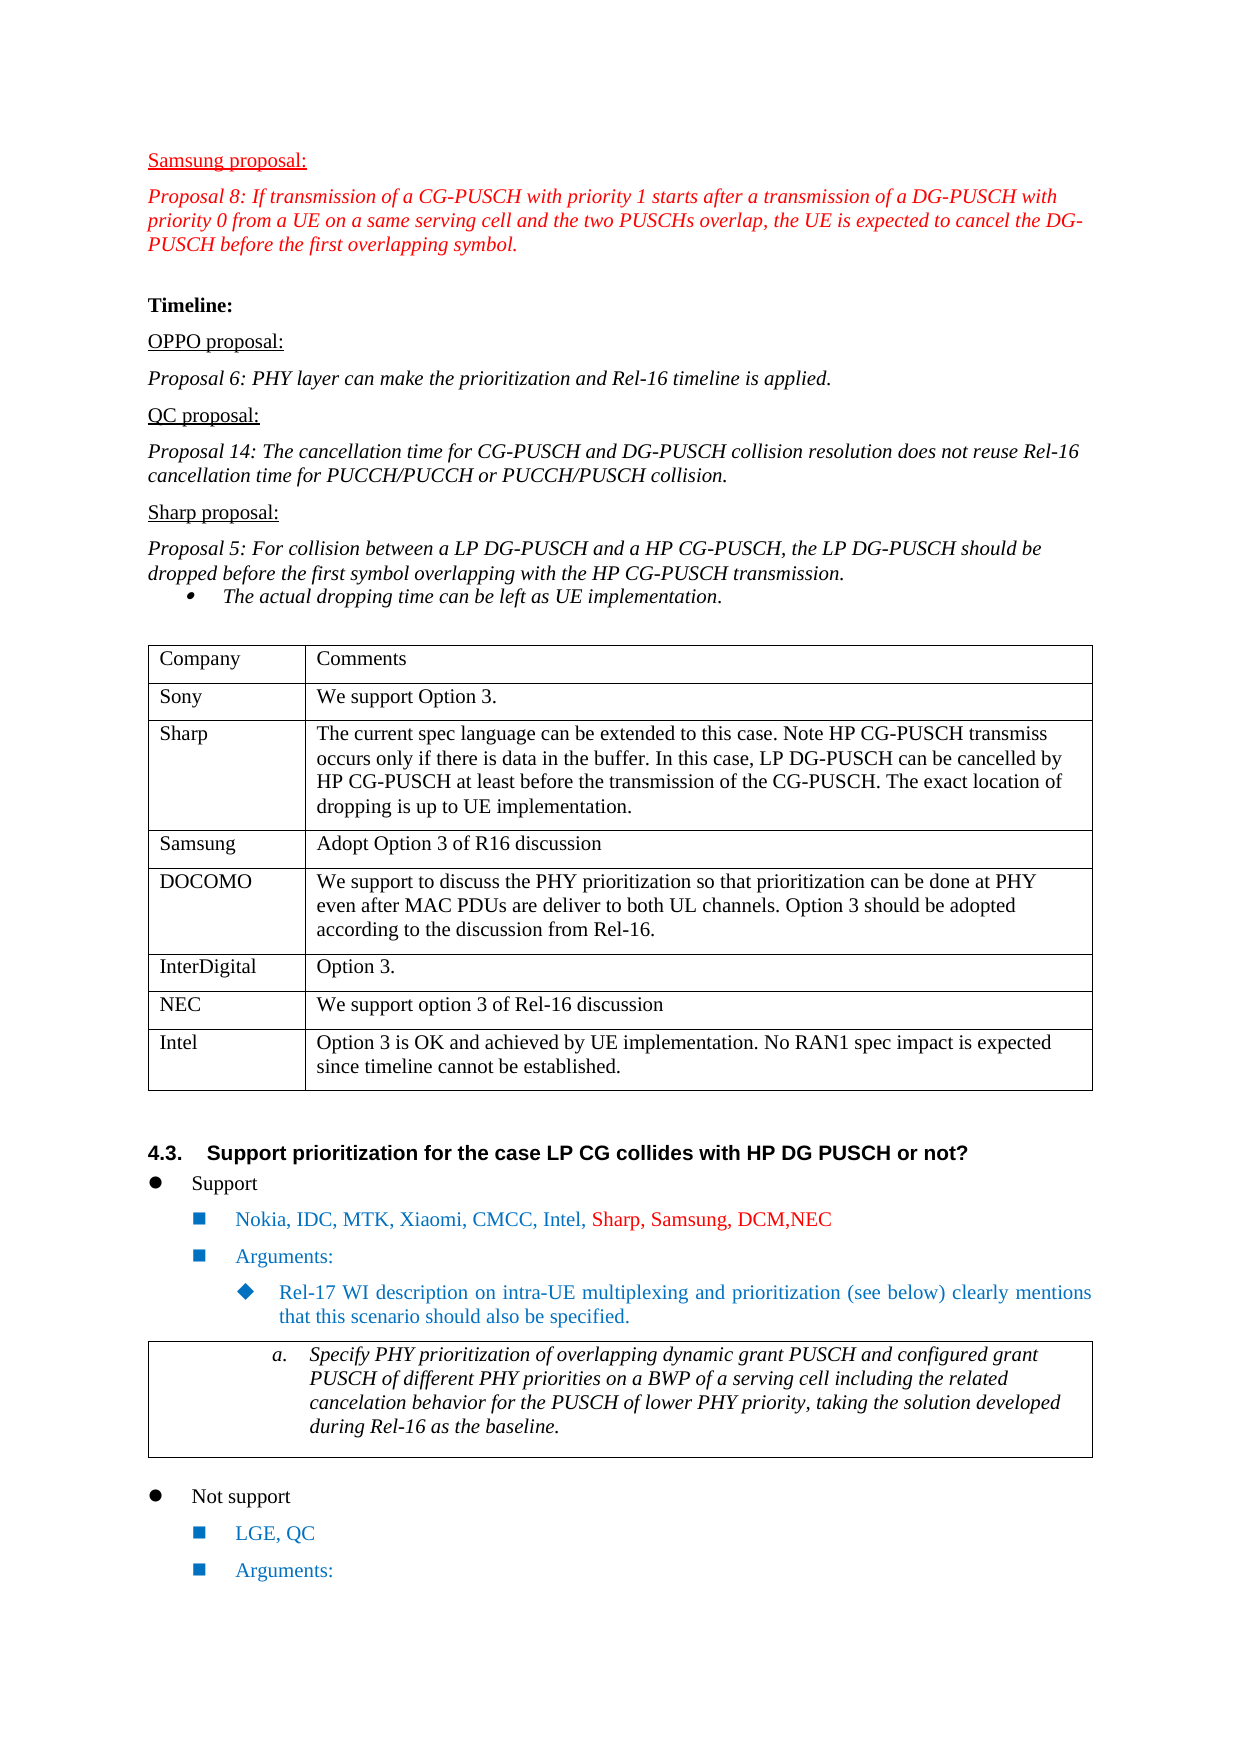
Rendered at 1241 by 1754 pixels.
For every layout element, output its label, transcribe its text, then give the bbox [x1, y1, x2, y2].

list The actual dropping time can be left as UE implementation. [185, 584, 1093, 608]
table_header Comments [306, 646, 1092, 683]
text Samsung proposal: [148, 148, 1093, 172]
table_header Company [149, 646, 305, 683]
text Proposal 6: PHY layer can make the prioritization and Rel-16 timeline is applied. [148, 366, 1093, 390]
text Timeline: [148, 293, 1093, 317]
list Nokia, IDC, MTK, Xiaomi, CMCC, Intel, Sharp, Samsung, DCM,NEC [191, 1207, 1093, 1231]
list LGE, QC [191, 1521, 1093, 1545]
table_cell Adopt Option 3 of R16 discussion [306, 831, 1092, 868]
table_cell Sony [149, 684, 305, 720]
text Proposal 14: The cancellation time for CG-PUSCH and DG-PUSCH collision resolution does not reuse Rel-16 cancellation time for PUCCH/PUCCH or PUCCH/PUSCH collision. [148, 439, 1093, 487]
table_cell We support to discuss the PHY prioritization so that prioritization can be done at PHY even after MAC PDUs are deliver to both UL channels. Option 3 should be adopted according to the discussion from Rel-16. [306, 869, 1092, 953]
table_header Specify PHY prioritization of overlapping dynamic grant PUSCH and configured grant PUSCH of different PHY priorities on a BWP of a serving cell including the related cancelation behavior for the PUSCH of lower PHY priority, taking the solution developed during Rel-16 as the baseline. [149, 1342, 1092, 1457]
text Proposal 8: If transmission of a CG-PUSCH with priority 1 starts after a transmission of a DG-PUSCH with priority 0 from a UE on a same serving cell and the two PUSCHs overlap, the UE is expected to cancel the DG-PUSCH before the first overlapping symbol. [148, 184, 1093, 256]
text OPPO proposal: [148, 329, 1093, 353]
table_cell Intel [149, 1030, 305, 1090]
table_cell DOCOMO [149, 869, 305, 953]
table_cell NEC [149, 992, 305, 1029]
table_cell We support option 3 of Rel-16 discussion [306, 992, 1092, 1029]
table_cell Option 3. [306, 955, 1092, 991]
text Sharp proposal: [148, 500, 1093, 524]
table_cell We support Option 3. [306, 684, 1092, 720]
text Proposal 5: For collision between a LP DG-PUSCH and a HP CG-PUSCH, the LP DG-PUSCH should be dropped before the first symbol overlapping with the HP CG-PUSCH transmission. [148, 536, 1093, 584]
table_cell The current spec language can be extended to this case. Note HP CG-PUSCH transmiss occurs only if there is data in the buffer. In this case, LP DG-PUSCH can be cancelled by HP CG-PUSCH at least before the transmission of the CG-PUSCH. The exact location of dropping is up to UE implementation. [306, 721, 1092, 830]
table_cell Sharp [149, 721, 305, 830]
table_cell Samsung [149, 831, 305, 868]
text QC proposal: [148, 403, 1093, 427]
table_cell Option 3 is OK and achieved by UE implementation. No RAN1 spec impact is expected since timeline cannot be established. [306, 1030, 1092, 1090]
list Support [148, 1171, 1093, 1195]
list Arguments: [191, 1557, 1093, 1582]
list Not support [148, 1484, 1093, 1508]
list Rel-17 WI description on intra-UE multiplexing and prioritization (see below) clearly mentions that this scenario should also be specified. [235, 1280, 1093, 1328]
list Arguments: [191, 1244, 1093, 1268]
subtitle Support prioritization for the case LP CG collides with HP DG PUSCH or not? [148, 1140, 1093, 1164]
table_cell InterDigital [149, 955, 305, 991]
